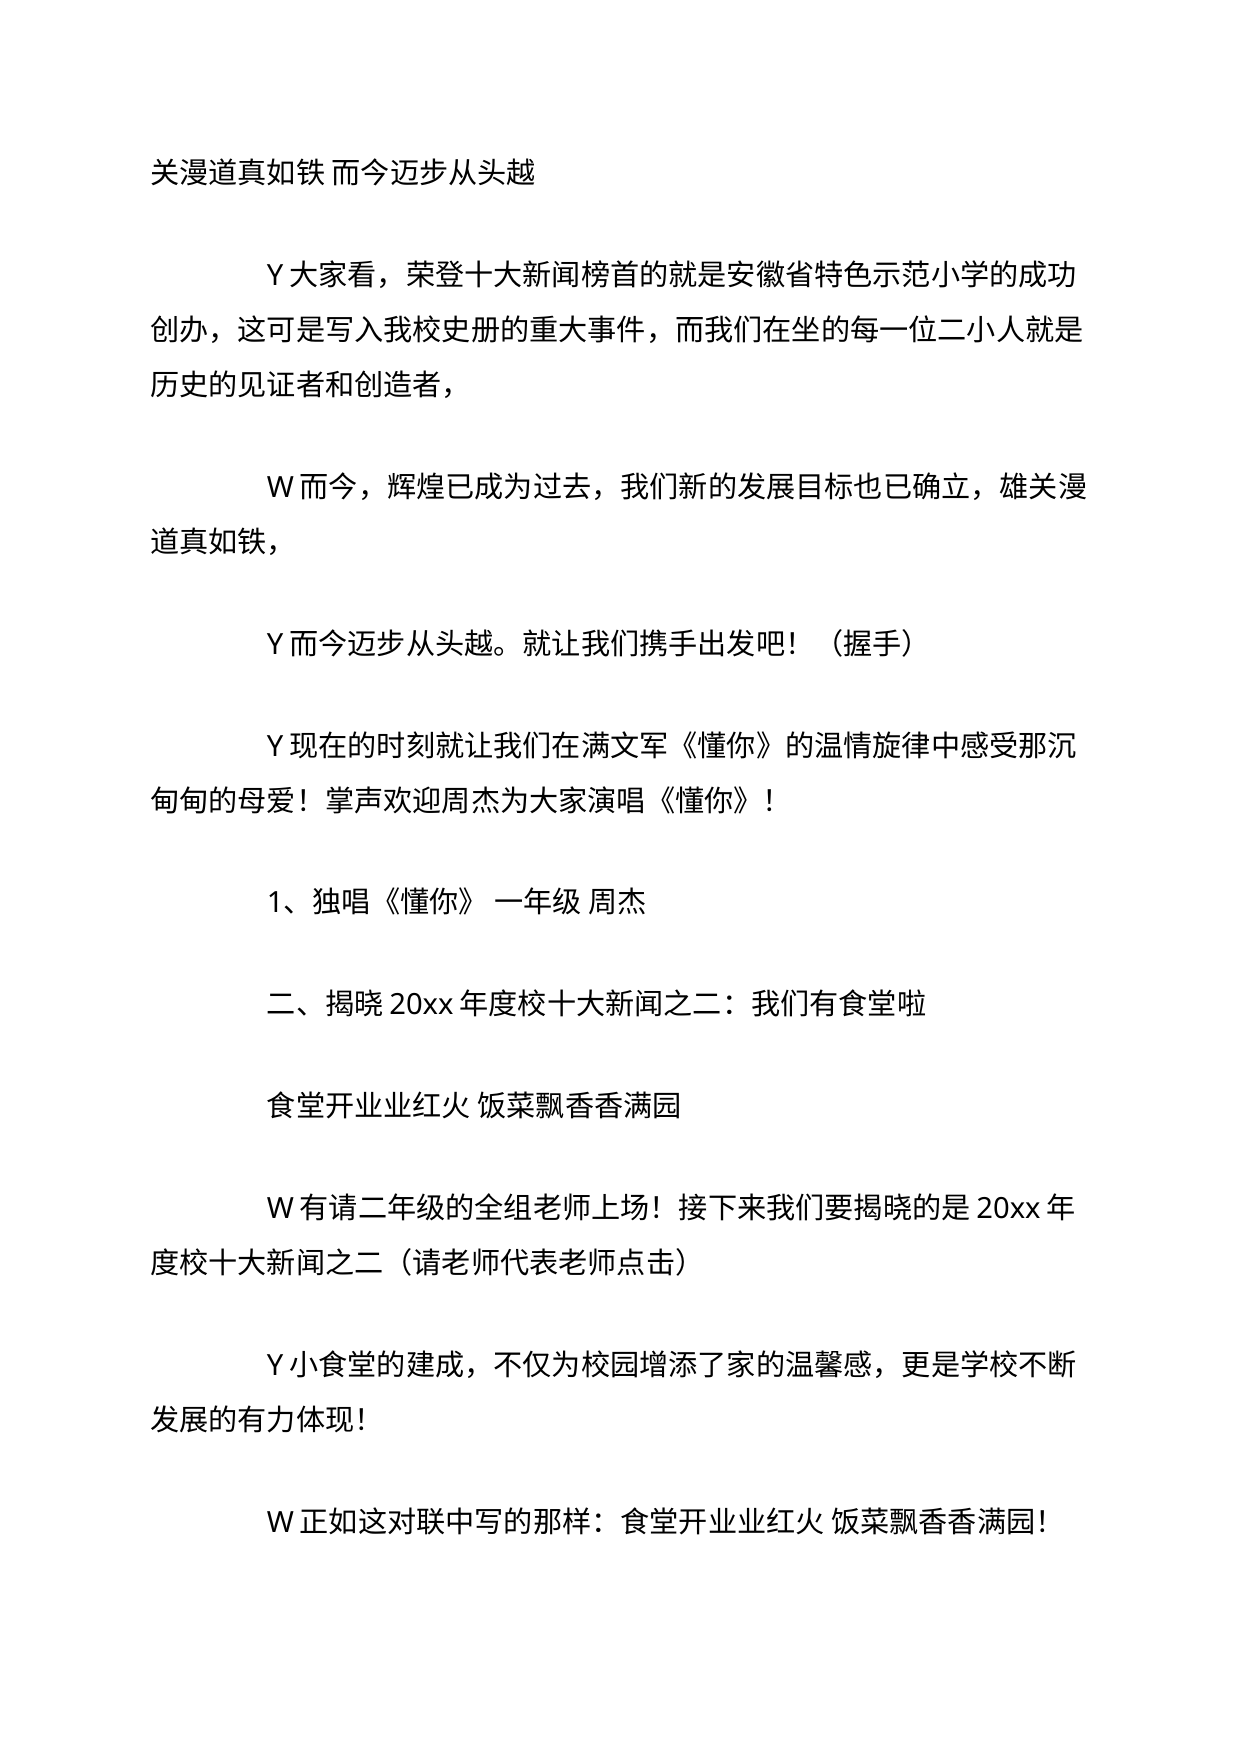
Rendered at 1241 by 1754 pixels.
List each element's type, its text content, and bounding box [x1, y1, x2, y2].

text W而今，辉煌已成为过去，我们新的发展目标也已确立，雄关漫道真如铁， [150, 463, 1090, 561]
text 二、揭晓20xx年度校十大新闻之二：我们有食堂啦 [150, 981, 1090, 1023]
text Y小食堂的建成，不仅为校园增添了家的温馨感，更是学校不断发展的有力体现！ [150, 1341, 1090, 1439]
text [150, 150, 1090, 192]
text 食堂开业业红火 饭菜飘香香满园 [150, 1083, 1090, 1125]
text Y而今迈步从头越。就让我们携手出发吧！（握手） [150, 620, 1090, 663]
text 1、独唱《懂你》 一年级 周杰 [150, 879, 1090, 921]
text Y现在的时刻就让我们在满文军《懂你》的温情旋律中感受那沉甸甸的母爱！掌声欢迎周杰为大家演唱《懂你》！ [150, 722, 1090, 819]
text Y大家看，荣登十大新闻榜首的就是安徽省特色示范小学的成功创办，这可是写入我校史册的重大事件，而我们在坐的每一位二小人就是历史的见证者和创造者， [150, 252, 1090, 404]
text W有请二年级的全组老师上场！接下来我们要揭晓的是20xx年度校十大新闻之二（请老师代表老师点击） [150, 1185, 1090, 1282]
text W正如这对联中写的那样：食堂开业业红火 饭菜飘香香满园！ [150, 1498, 1090, 1541]
